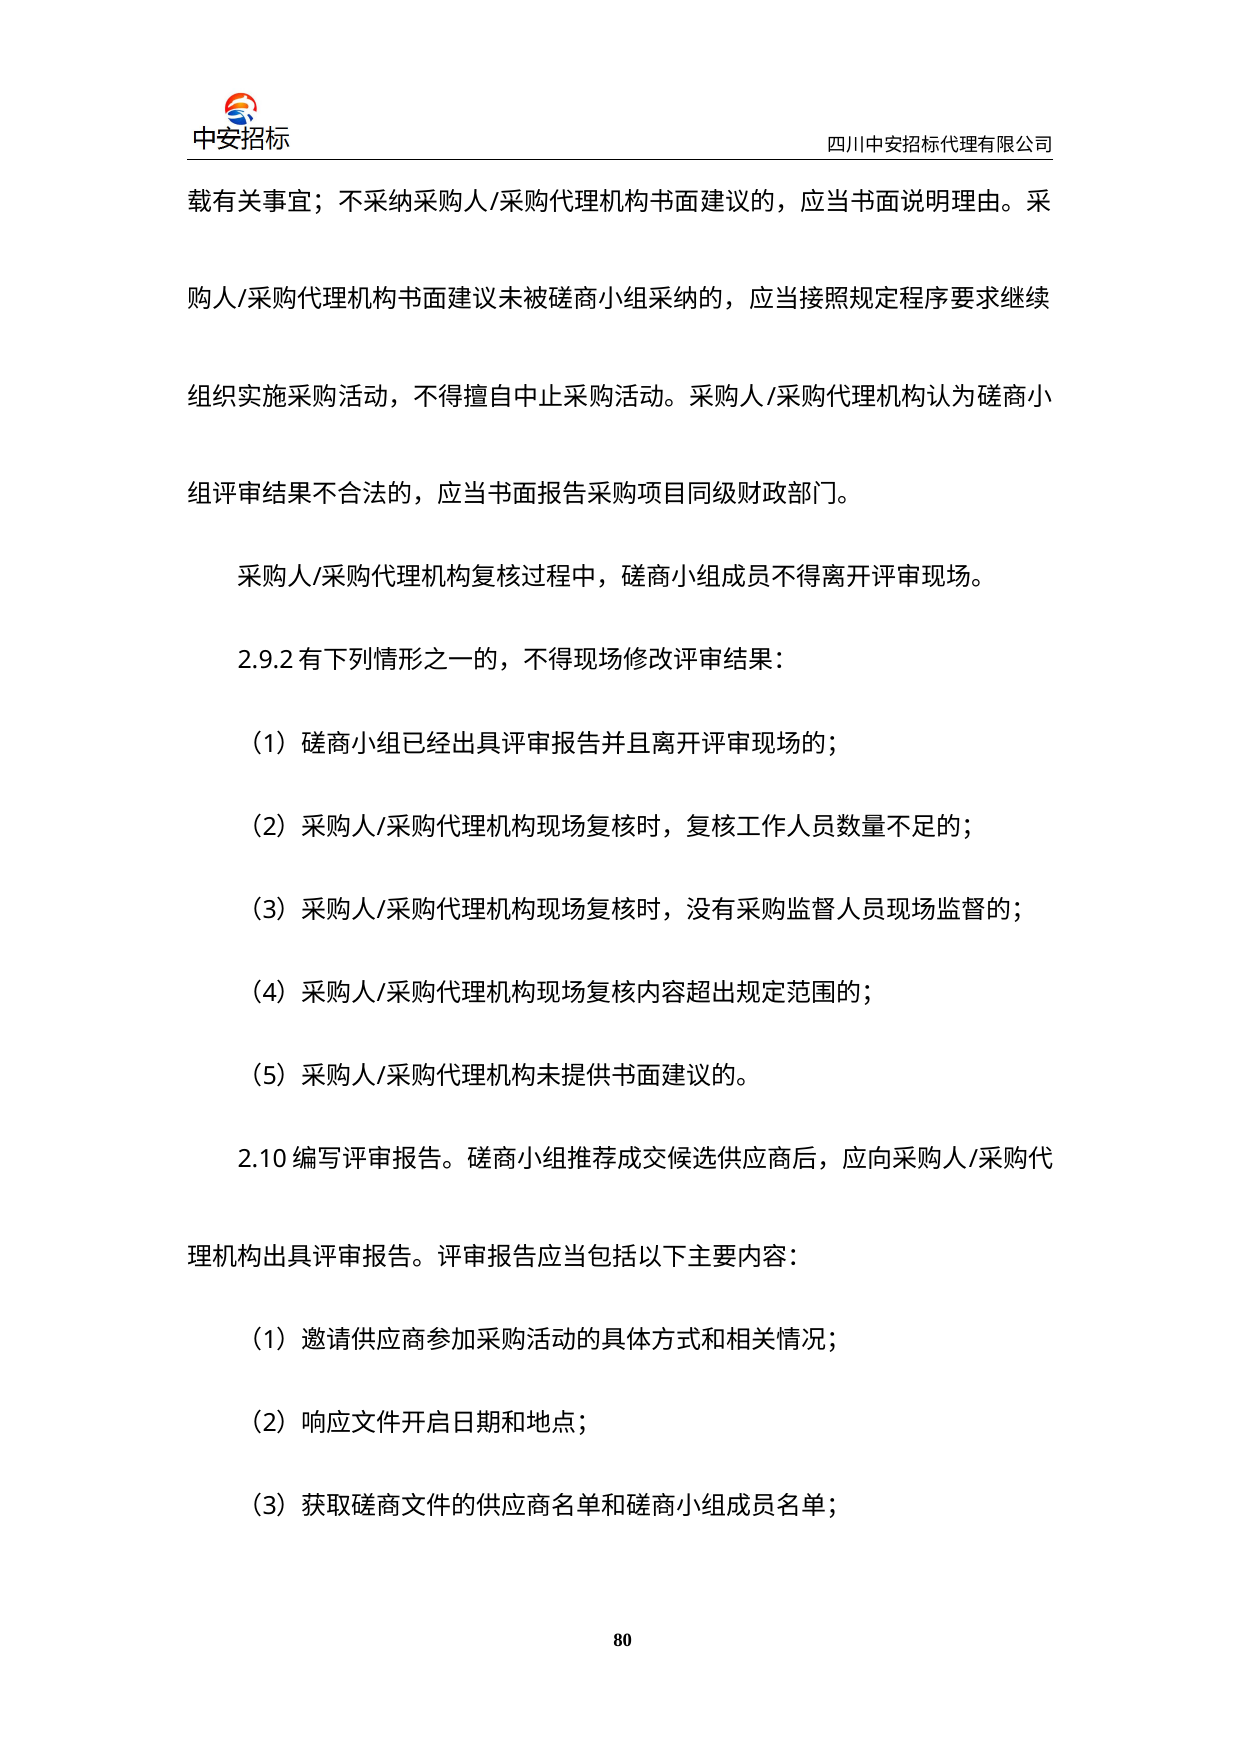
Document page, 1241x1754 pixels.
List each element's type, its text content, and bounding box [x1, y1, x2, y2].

text （1）邀请供应商参加采购活动的具体方式和相关情况； [187, 1305, 1053, 1370]
picture [187, 88, 291, 152]
text （4）采购人/采购代理机构现场复核内容超出规定范围的； [187, 958, 1053, 1023]
text （2）响应文件开启日期和地点； [187, 1388, 1053, 1453]
text （3）采购人/采购代理机构现场复核时，没有采购监督人员现场监督的； [187, 875, 1053, 940]
text （5）采购人/采购代理机构未提供书面建议的。 [187, 1041, 1053, 1106]
text 2.9.2有下列情形之一的，不得现场修改评审结果： [187, 626, 1053, 691]
text （1）磋商小组已经出具评审报告并且离开评审现场的； [187, 709, 1053, 774]
text （3）获取磋商文件的供应商名单和磋商小组成员名单； [187, 1471, 1053, 1536]
text （2）采购人/采购代理机构现场复核时，复核工作人员数量不足的； [187, 792, 1053, 857]
text 2.10编写评审报告。磋商小组推荐成交候选供应商后，应向采购人/采购代理机构出具评审报告。评审报告应当包括以下主要内容： [187, 1124, 1053, 1287]
text 采购人/采购代理机构复核过程中，磋商小组成员不得离开评审现场。 [187, 542, 1053, 607]
